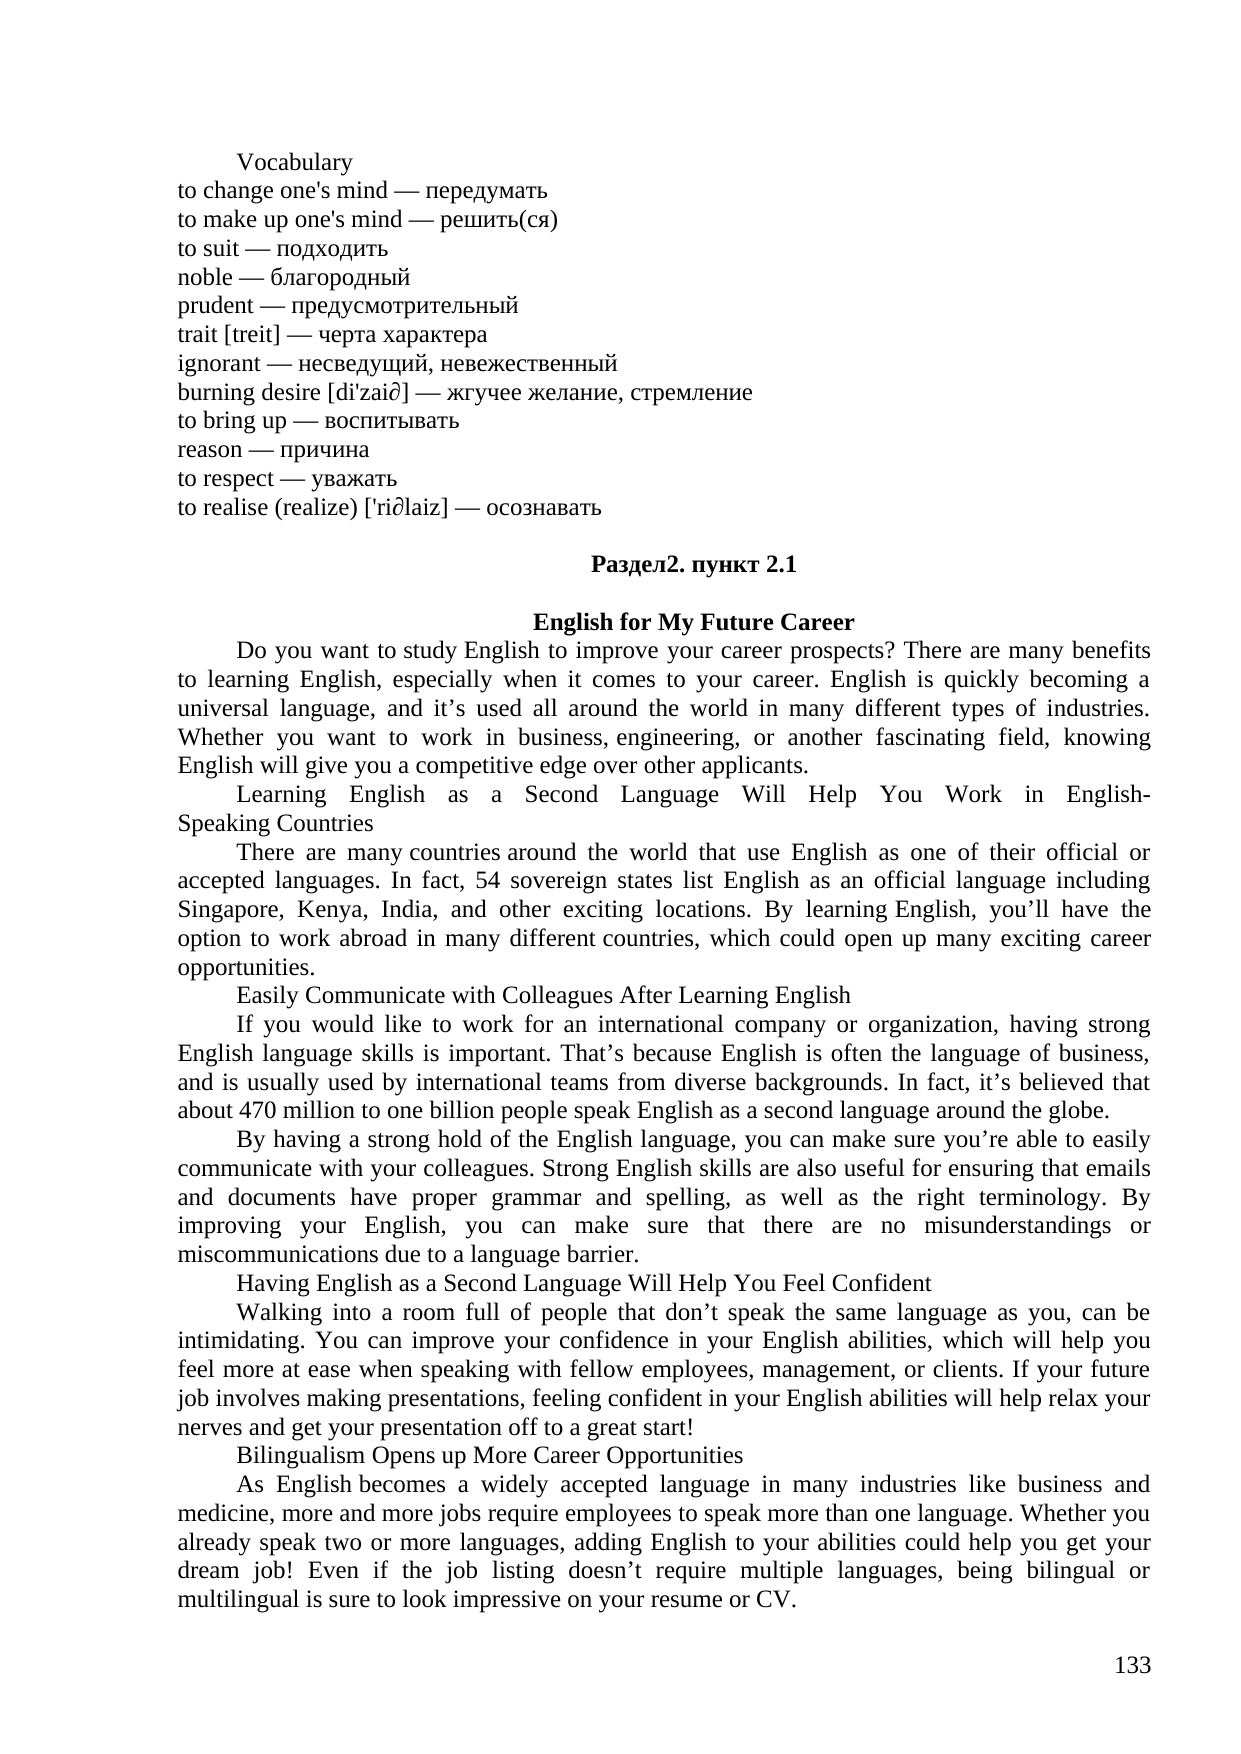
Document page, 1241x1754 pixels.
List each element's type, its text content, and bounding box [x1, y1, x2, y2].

text Learning English as a Second Language Will Help You Work in English-Speaking Countries [177, 779, 1152, 837]
text Vocabulary [177, 147, 1152, 176]
text As English becomes a widely accepted language in many industries like business and medicine, more and more jobs require employees to speak more than one language. Whether you already speak two or more languages, adding English to your abilities could help you get your dream job! Even if the job listing doesn’t require multiple languages, being bilingual or multilingual is sure to look impressive on your resume or CV. [177, 1469, 1152, 1613]
text Easily Communicate with Colleagues After Learning English [177, 981, 1152, 1009]
text Having English as a Second Language Will Help You Feel Confident [177, 1268, 1152, 1297]
text Раздел2. пункт 2.1 [177, 549, 1152, 578]
text By having a strong hold of the English language, you can make sure you’re able to easily communicate with your colleagues. Strong English skills are also useful for ensuring that emails and documents have proper grammar and spelling, as well as the right terminology. By improving your English, you can make sure that there are no misunderstandings or miscommunications due to a language barrier. [177, 1124, 1152, 1268]
text English for My Future Career [177, 607, 1152, 636]
text Do you want to study English to improve your career prospects? There are many benefits to learning English, especially when it comes to your career. English is quickly becoming a universal language, and it’s used all around the world in many different types of industries. Whether you want to work in business, engineering, or another fascinating field, knowing English will give you a competitive edge over other applicants. [177, 636, 1152, 779]
text If you would like to work for an international company or organization, having strong English language skills is important. That’s because English is often the language of business, and is usually used by international teams from diverse backgrounds. In fact, it’s believed that about 470 million to one billion people speak English as a second language around the globe. [177, 1009, 1152, 1124]
text There are many countries around the world that use English as one of their official or accepted languages. In fact, 54 sovereign states list English as an official language including Singapore, Kenya, India, and other exciting locations. By learning English, you’ll have the option to work abroad in many different countries, which could open up many exciting career opportunities. [177, 837, 1152, 981]
text Bilingualism Opens up More Career Opportunities [177, 1441, 1152, 1469]
text to change one's mind — передумать to make up one's mind — решить(ся) to suit — подходить noble — благородный prudent — предусмотрительный trait [treit] — черта характера ignorant — несведущий, невежественный burning desire [di'zai∂] — жгучее желание, стремление to bring up — воспитывать reason — причина to respect — уважать to realise (realize) ['ri∂laiz] — осознавать [177, 176, 1152, 521]
text Walking into a room full of people that don’t speak the same language as you, can be intimidating. You can improve your confidence in your English abilities, which will help you feel more at ease when speaking with fellow employees, management, or clients. If your future job involves making presentations, feeling confident in your English abilities will help relax your nerves and get your presentation off to a great start! [177, 1297, 1152, 1441]
